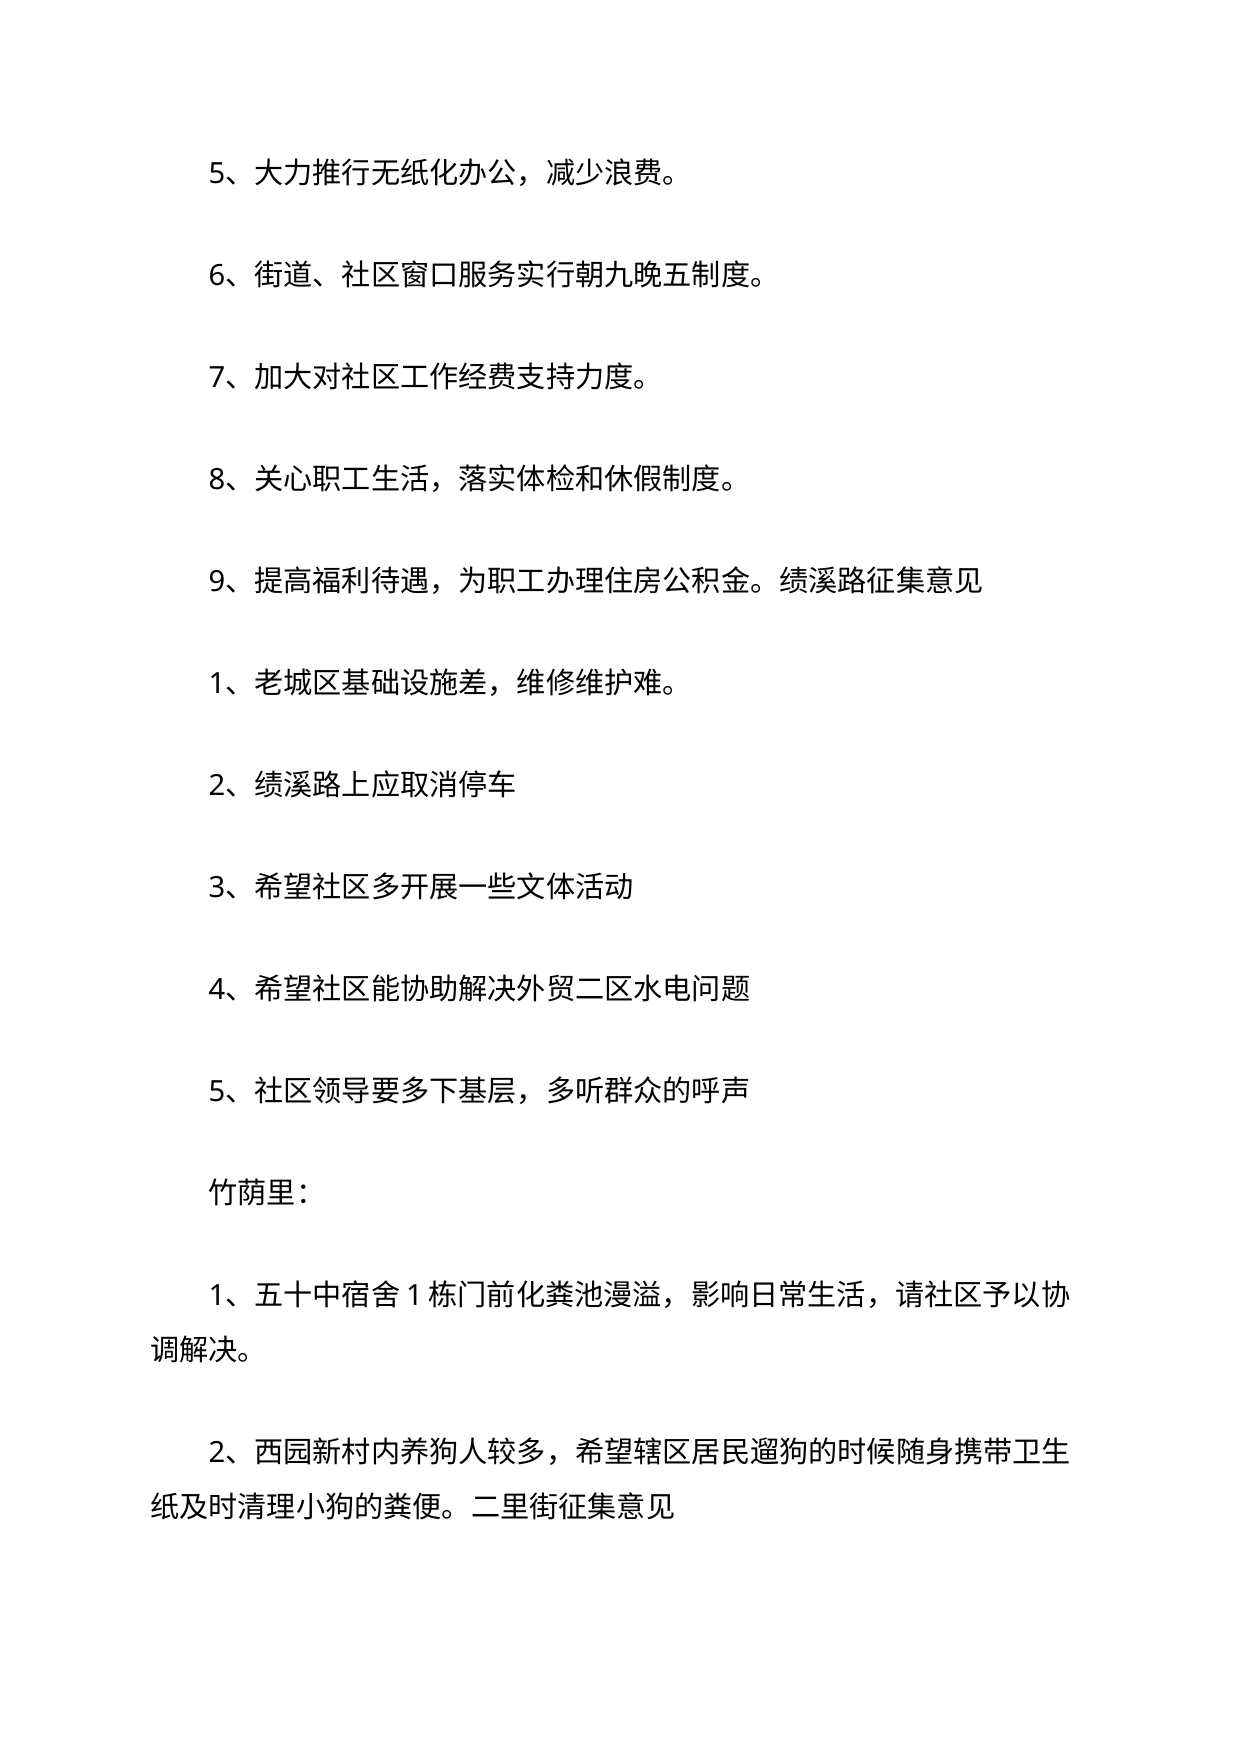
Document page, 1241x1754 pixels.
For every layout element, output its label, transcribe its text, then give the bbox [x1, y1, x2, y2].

text 竹荫里： [150, 1170, 1090, 1212]
text 9、提高福利待遇，为职工办理住房公积金。绩溪路征集意见 [150, 558, 1090, 600]
text 5、社区领导要多下基层，多听群众的呼声 [150, 1068, 1090, 1110]
text 6、街道、社区窗口服务实行朝九晚五制度。 [150, 252, 1090, 294]
text 7、加大对社区工作经费支持力度。 [150, 354, 1090, 396]
text 4、希望社区能协助解决外贸二区水电问题 [150, 966, 1090, 1008]
text 5、大力推行无纸化办公，减少浪费。 [150, 150, 1090, 192]
text 3、希望社区多开展一些文体活动 [150, 864, 1090, 906]
text 1、五十中宿舍1栋门前化粪池漫溢，影响日常生活，请社区予以协调解决。 [150, 1272, 1090, 1369]
text 2、西园新村内养狗人较多，希望辖区居民遛狗的时候随身携带卫生纸及时清理小狗的粪便。二里街征集意见 [150, 1428, 1090, 1526]
text 2、绩溪路上应取消停车 [150, 762, 1090, 804]
text 8、关心职工生活，落实体检和休假制度。 [150, 456, 1090, 498]
text 1、老城区基础设施差，维修维护难。 [150, 660, 1090, 702]
